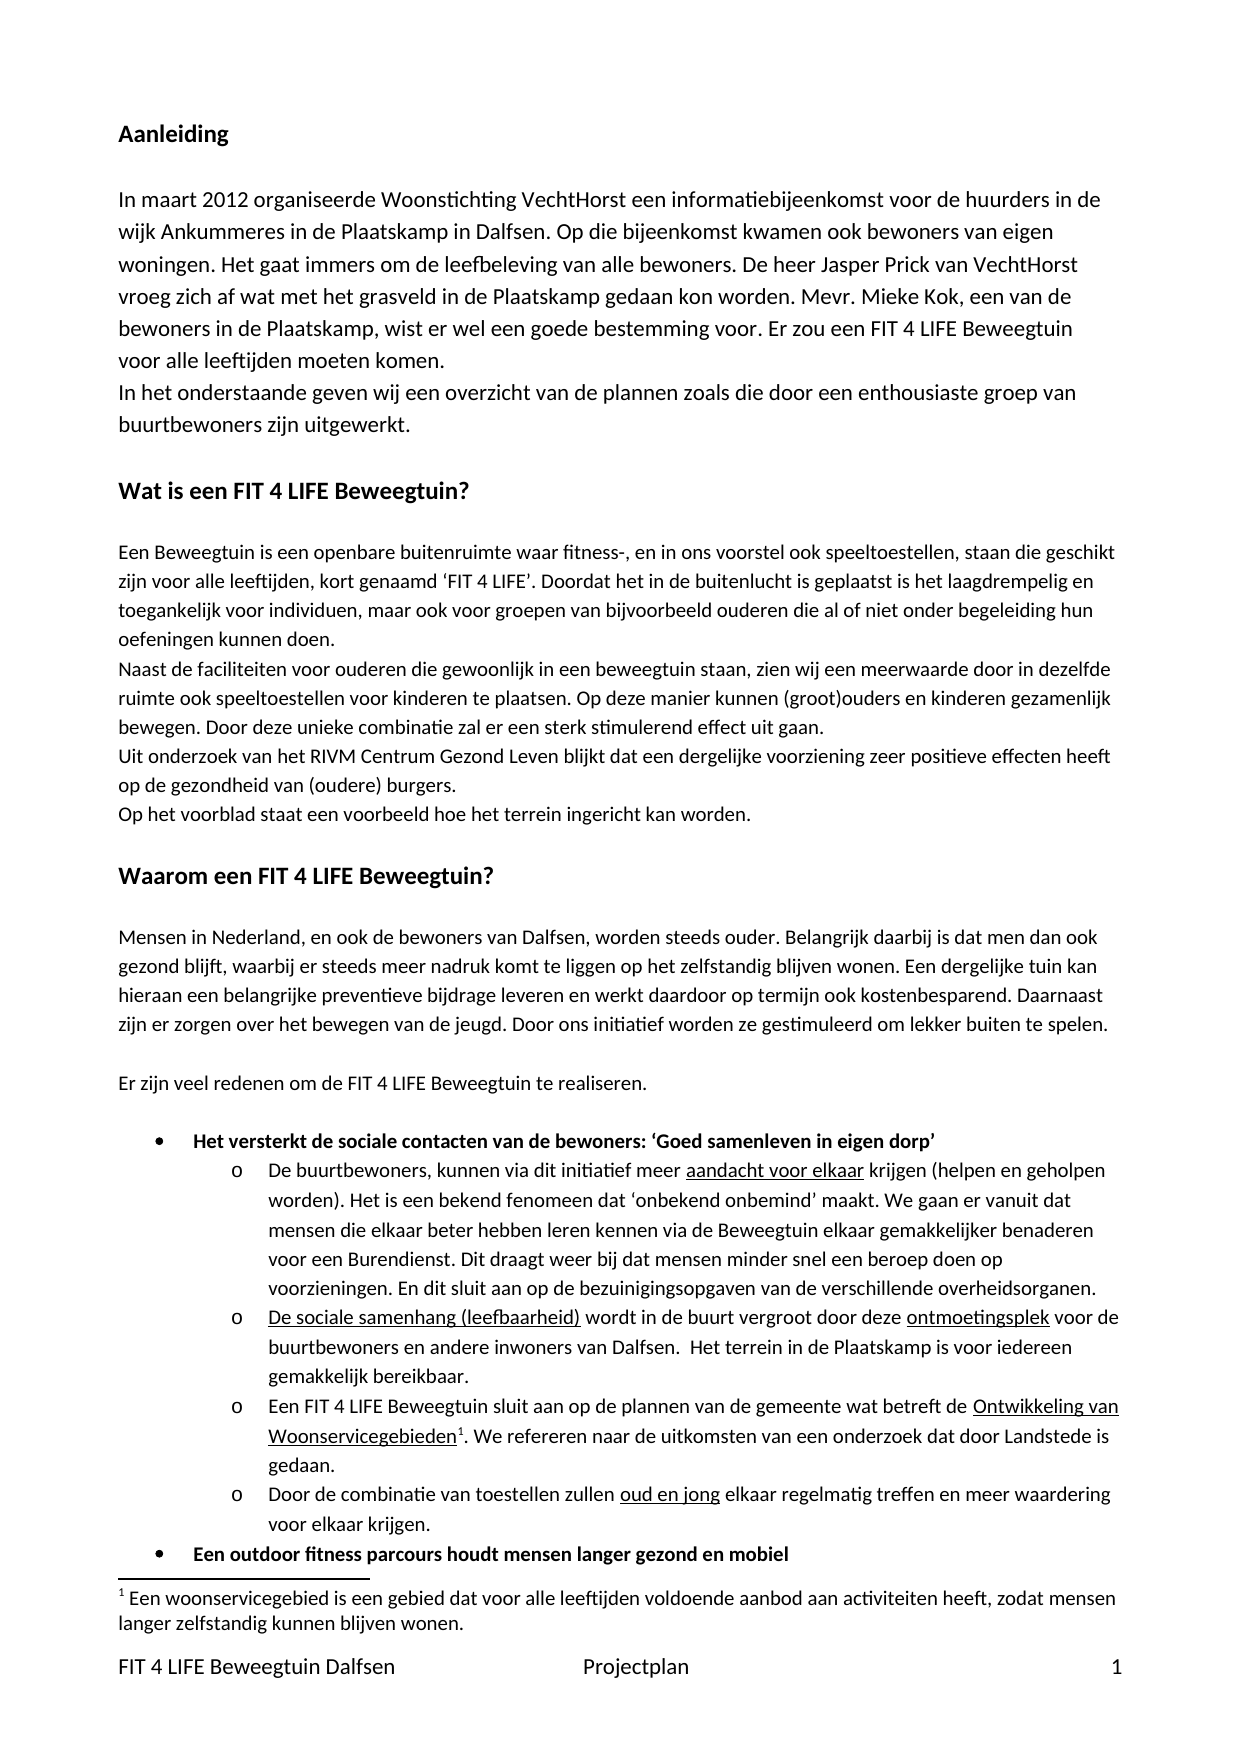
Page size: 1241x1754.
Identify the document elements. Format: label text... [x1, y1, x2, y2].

text Op het voorblad staat een voorbeeld hoe het terrein ingericht kan worden. [118, 802, 1122, 827]
text Er zijn veel redenen om de FIT 4 LIFE Beweegtuin te realiseren. [118, 1070, 1122, 1095]
text In het onderstaande geven wij een overzicht van de plannen zoals die door een enthousiaste groep van buurtbewoners zijn uitgewerkt. [118, 378, 1122, 439]
list De sociale samenhang (leefbaarheid) wordt in de buurt vergroot door deze ontmoetingsplek voor de buurtbewoners en andere inwoners van Dalfsen. Het terrein in de Plaatskamp is voor iedereen gemakkelijk bereikbaar. [231, 1304, 1122, 1389]
list Het versterkt de sociale contacten van de bewoners: ‘Goed samenleven in eigen dorp’ [156, 1128, 1122, 1154]
text Naast de faciliteiten voor ouderen die gewoonlijk in een beweegtuin staan, zien wij een meerwaarde door in dezelfde ruimte ook speeltoestellen voor kinderen te plaatsen. Op deze manier kunnen (groot)ouders en kinderen gezamenlijk bewegen. Door deze unieke combinatie zal er een sterk stimulerend effect uit gaan. [118, 656, 1122, 739]
list De buurtbewoners, kunnen via dit initiatief meer aandacht voor elkaar krijgen (helpen en geholpen worden). Het is een bekend fenomeen dat ‘onbekend onbemind’ maakt. We gaan er vanuit dat mensen die elkaar beter hebben leren kennen via de Beweegtuin elkaar gemakkelijker benaderen voor een Burendienst. Dit draagt weer bij dat mensen minder snel een beroep doen op voorzieningen. En dit sluit aan op de bezuinigingsopgaven van de verschillende overheidsorganen. [231, 1157, 1122, 1301]
text Waarom een FIT 4 LIFE Beweegtuin? [118, 860, 1122, 891]
text Mensen in Nederland, en ook de bewoners van Dalfsen, worden steeds ouder. Belangrijk daarbij is dat men dan ook gezond blijft, waarbij er steeds meer nadruk komt te liggen op het zelfstandig blijven wonen. Een dergelijke tuin kan hieraan een belangrijke preventieve bijdrage leveren en werkt daardoor op termijn ook kostenbesparend. Daarnaast zijn er zorgen over het bewegen van de jeugd. Door ons initiatief worden ze gestimuleerd om lekker buiten te spelen. [118, 924, 1122, 1037]
text Aanleiding [118, 118, 1122, 149]
list Een outdoor fitness parcours houdt mensen langer gezond en mobiel [156, 1541, 1122, 1566]
list Door de combinatie van toestellen zullen oud en jong elkaar regelmatig treffen en meer waardering voor elkaar krijgen. [231, 1481, 1122, 1537]
text Een Beweegtuin is een openbare buitenruimte waar fitness-, en in ons voorstel ook speeltoestellen, staan die geschikt zijn voor alle leeftijden, kort genaamd ‘FIT 4 LIFE’. Doordat het in de buitenlucht is geplaatst is het laagdrempelig en toegankelijk voor individuen, maar ook voor groepen van bijvoorbeeld ouderen die al of niet onder begeleiding hun oefeningen kunnen doen. [118, 539, 1122, 652]
list Een FIT 4 LIFE Beweegtuin sluit aan op de plannen van de gemeente wat betreft de Ontwikkeling van Woonservicegebieden. We refereren naar de uitkomsten van een onderzoek dat door Landstede is gedaan. [231, 1393, 1122, 1478]
text In maart 2012 organiseerde Woonstichting VechtHorst een informatiebijeenkomst voor de huurders in de wijk Ankummeres in de Plaatskamp in Dalfsen. Op die bijeenkomst kwamen ook bewoners van eigen woningen. Het gaat immers om de leefbeleving van alle bewoners. De heer Jasper Prick van VechtHorst vroeg zich af wat met het grasveld in de Plaatskamp gedaan kon worden. Mevr. Mieke Kok, een van de bewoners in de Plaatskamp, wist er wel een goede bestemming voor. Er zou een FIT 4 LIFE Beweegtuin voor alle leeftijden moeten komen. [118, 185, 1122, 374]
text Uit onderzoek van het RIVM Centrum Gezond Leven blijkt dat een dergelijke voorziening zeer positieve effecten heeft op de gezondheid van (oudere) burgers. [118, 743, 1122, 798]
text Wat is een FIT 4 LIFE Beweegtuin? [118, 475, 1122, 506]
